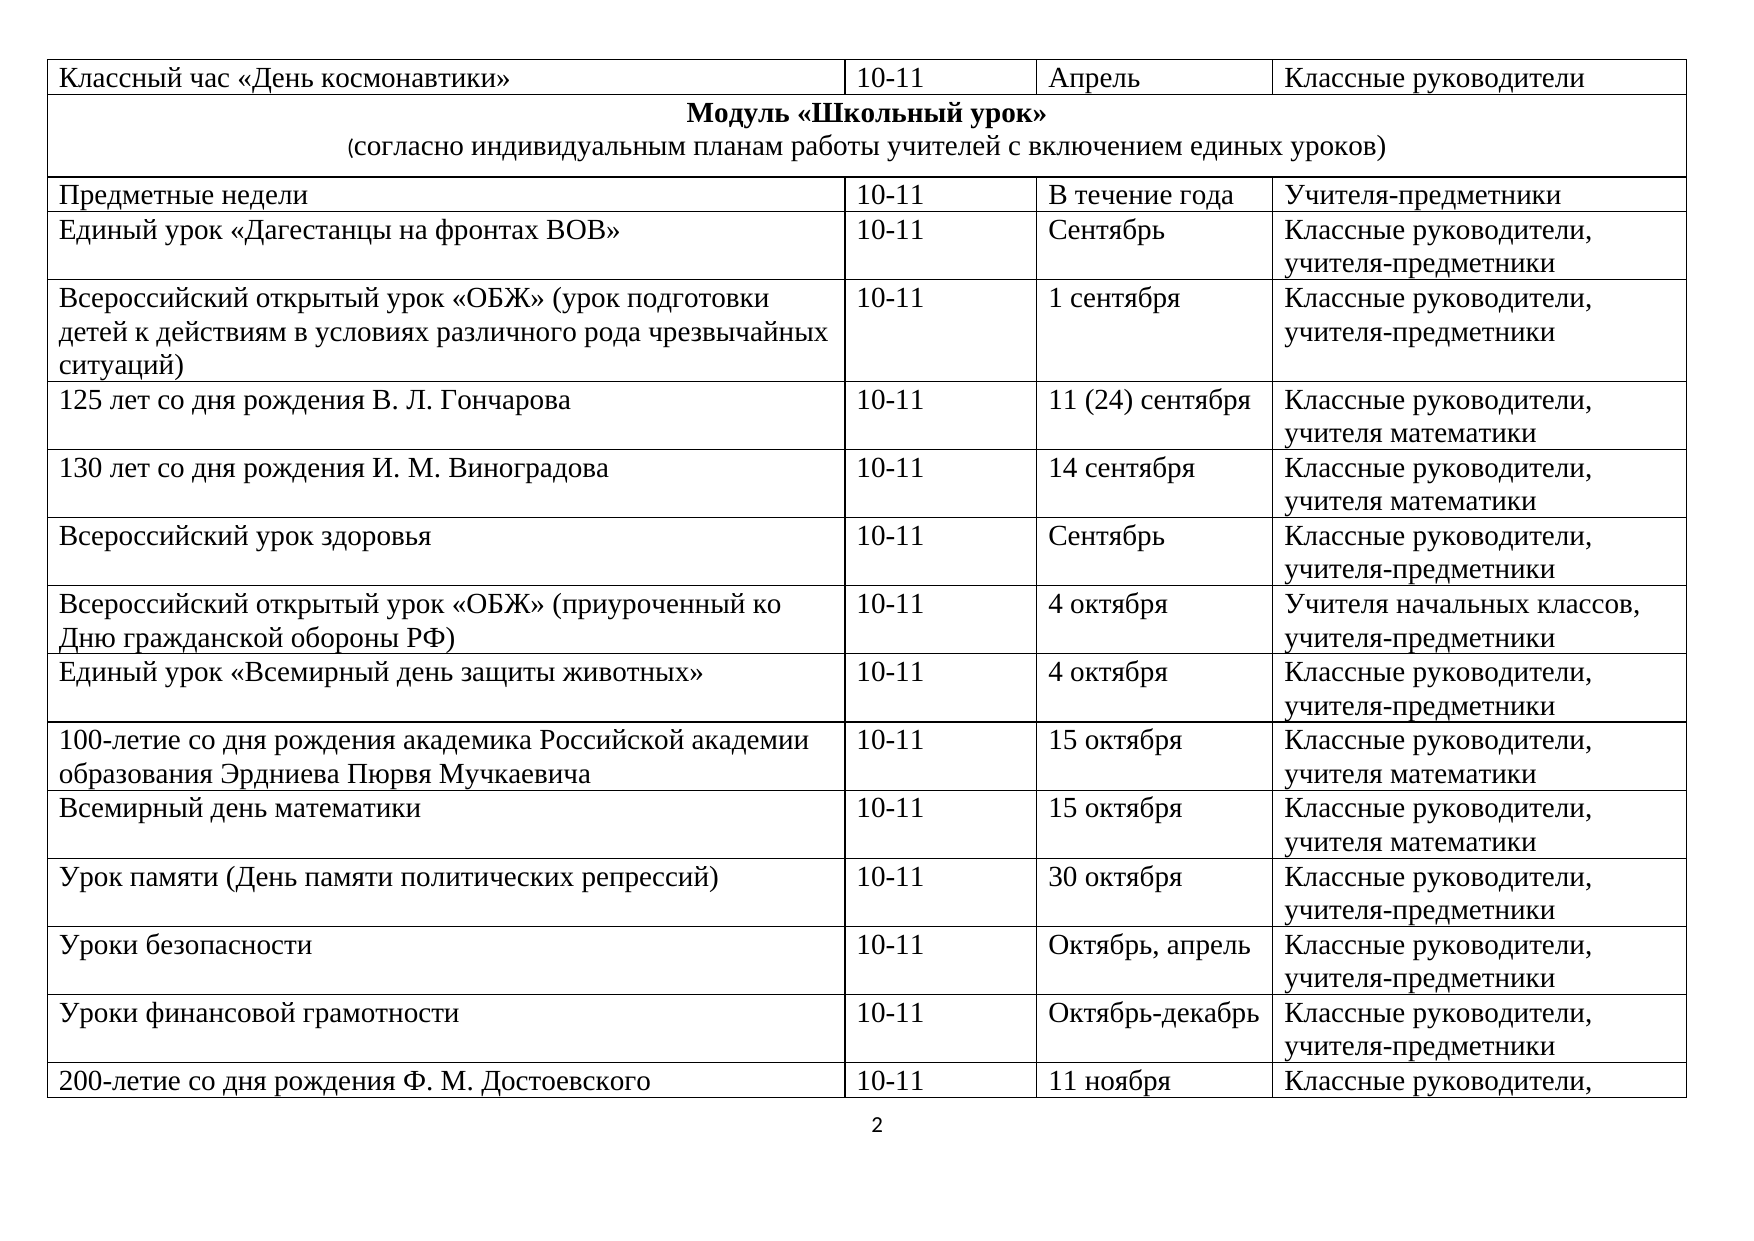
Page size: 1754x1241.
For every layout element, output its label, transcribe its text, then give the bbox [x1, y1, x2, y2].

table_cell Сентябрь [1037, 212, 1272, 279]
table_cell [1273, 995, 1686, 1062]
table_cell В течение года [1037, 178, 1272, 211]
table_cell Уроки безопасности [48, 927, 844, 994]
table_cell Классные руководители, учителя-предметники [1273, 212, 1686, 279]
table_cell 10-11 [846, 382, 1036, 449]
table_cell 30 октября [1037, 859, 1272, 926]
table_cell Октябрь-декабрь [1037, 995, 1272, 1062]
table_cell Урок памяти (День памяти политических репрессий) [48, 859, 844, 926]
table_cell Сентябрь [1037, 518, 1272, 585]
table_cell 11 (24) сентября [1037, 382, 1272, 449]
table_cell 125 лет со дня рождения В. Л. Гончарова [48, 382, 844, 449]
table_cell Модуль «Школьный урок» (согласно индивидуальным планам работы учителей с включением единых уроков) [48, 95, 1686, 176]
table_cell Классные руководители, учителя математики [1273, 382, 1686, 449]
table_cell Классные руководители, учителя математики [1273, 450, 1686, 517]
table_cell Учителя-предметники [1273, 178, 1686, 211]
table_cell 10-11 [846, 586, 1036, 653]
table_cell 10-11 [846, 654, 1036, 721]
table_cell 1 сентября [1037, 280, 1272, 381]
table_cell 10-11 [846, 791, 1036, 858]
table_cell Единый урок «Дагестанцы на фронтах ВОВ» [48, 212, 844, 279]
table_cell 4 октября [1037, 654, 1272, 721]
table_cell 10-11 [846, 280, 1036, 381]
table_cell Классные руководители, учителя-предметники [1273, 280, 1686, 381]
table_cell 10-11 [846, 60, 1036, 94]
table_cell Уроки финансовой грамотности [48, 995, 844, 1062]
table_cell 4 октября [1037, 586, 1272, 653]
table_cell 14 сентября [1037, 450, 1272, 517]
table_cell Классные руководители, учителя-предметники [1273, 927, 1686, 994]
table_cell 10-11 [846, 1063, 1036, 1097]
table_cell Классные руководители, учителя-предметники [1273, 518, 1686, 585]
table_cell Классные руководители, учителя математики [1273, 723, 1686, 789]
table_cell 10-11 [846, 859, 1036, 926]
table_cell 10-11 [846, 995, 1036, 1062]
table_cell Предметные недели [48, 178, 844, 211]
table_cell 15 октября [1037, 723, 1272, 789]
table_cell Апрель [1037, 60, 1272, 94]
table_cell Классный час «День космонавтики» [48, 60, 844, 94]
table_cell 10-11 [846, 212, 1036, 279]
table_cell 10-11 [846, 178, 1036, 211]
table_cell 15 октября [1037, 791, 1272, 858]
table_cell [1273, 1063, 1686, 1097]
table_cell Классные руководители, учителя-предметники [1273, 654, 1686, 721]
table_cell Всероссийский открытый урок «ОБЖ» (приуроченный ко Дню гражданской обороны РФ) [48, 586, 844, 653]
table_cell 10-11 [846, 927, 1036, 994]
table_cell Классные руководители, учителя-предметники [1273, 859, 1686, 926]
table_cell Единый урок «Всемирный день защиты животных» [48, 654, 844, 721]
table_cell 10-11 [846, 723, 1036, 789]
table_cell 10-11 [846, 450, 1036, 517]
table_cell Всероссийский урок здоровья [48, 518, 844, 585]
table_cell Классные руководители, учителя математики [1273, 791, 1686, 858]
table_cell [48, 1063, 844, 1097]
table_cell 11 ноября [1037, 1063, 1272, 1097]
table_cell Учителя начальных классов, учителя-предметники [1273, 586, 1686, 653]
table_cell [1273, 60, 1686, 94]
table_cell 100-летие со дня рождения академика Российской академии образования Эрдниева Пюрвя Мучкаевича [48, 723, 844, 789]
table_cell Всероссийский открытый урок «ОБЖ» (урок подготовки детей к действиям в условиях различного рода чрезвычайных ситуаций) [48, 280, 844, 381]
table_cell 10-11 [846, 518, 1036, 585]
table_cell Всемирный день математики [48, 791, 844, 858]
table_cell 130 лет со дня рождения И. М. Виноградова [48, 450, 844, 517]
table_cell Октябрь, апрель [1037, 927, 1272, 994]
